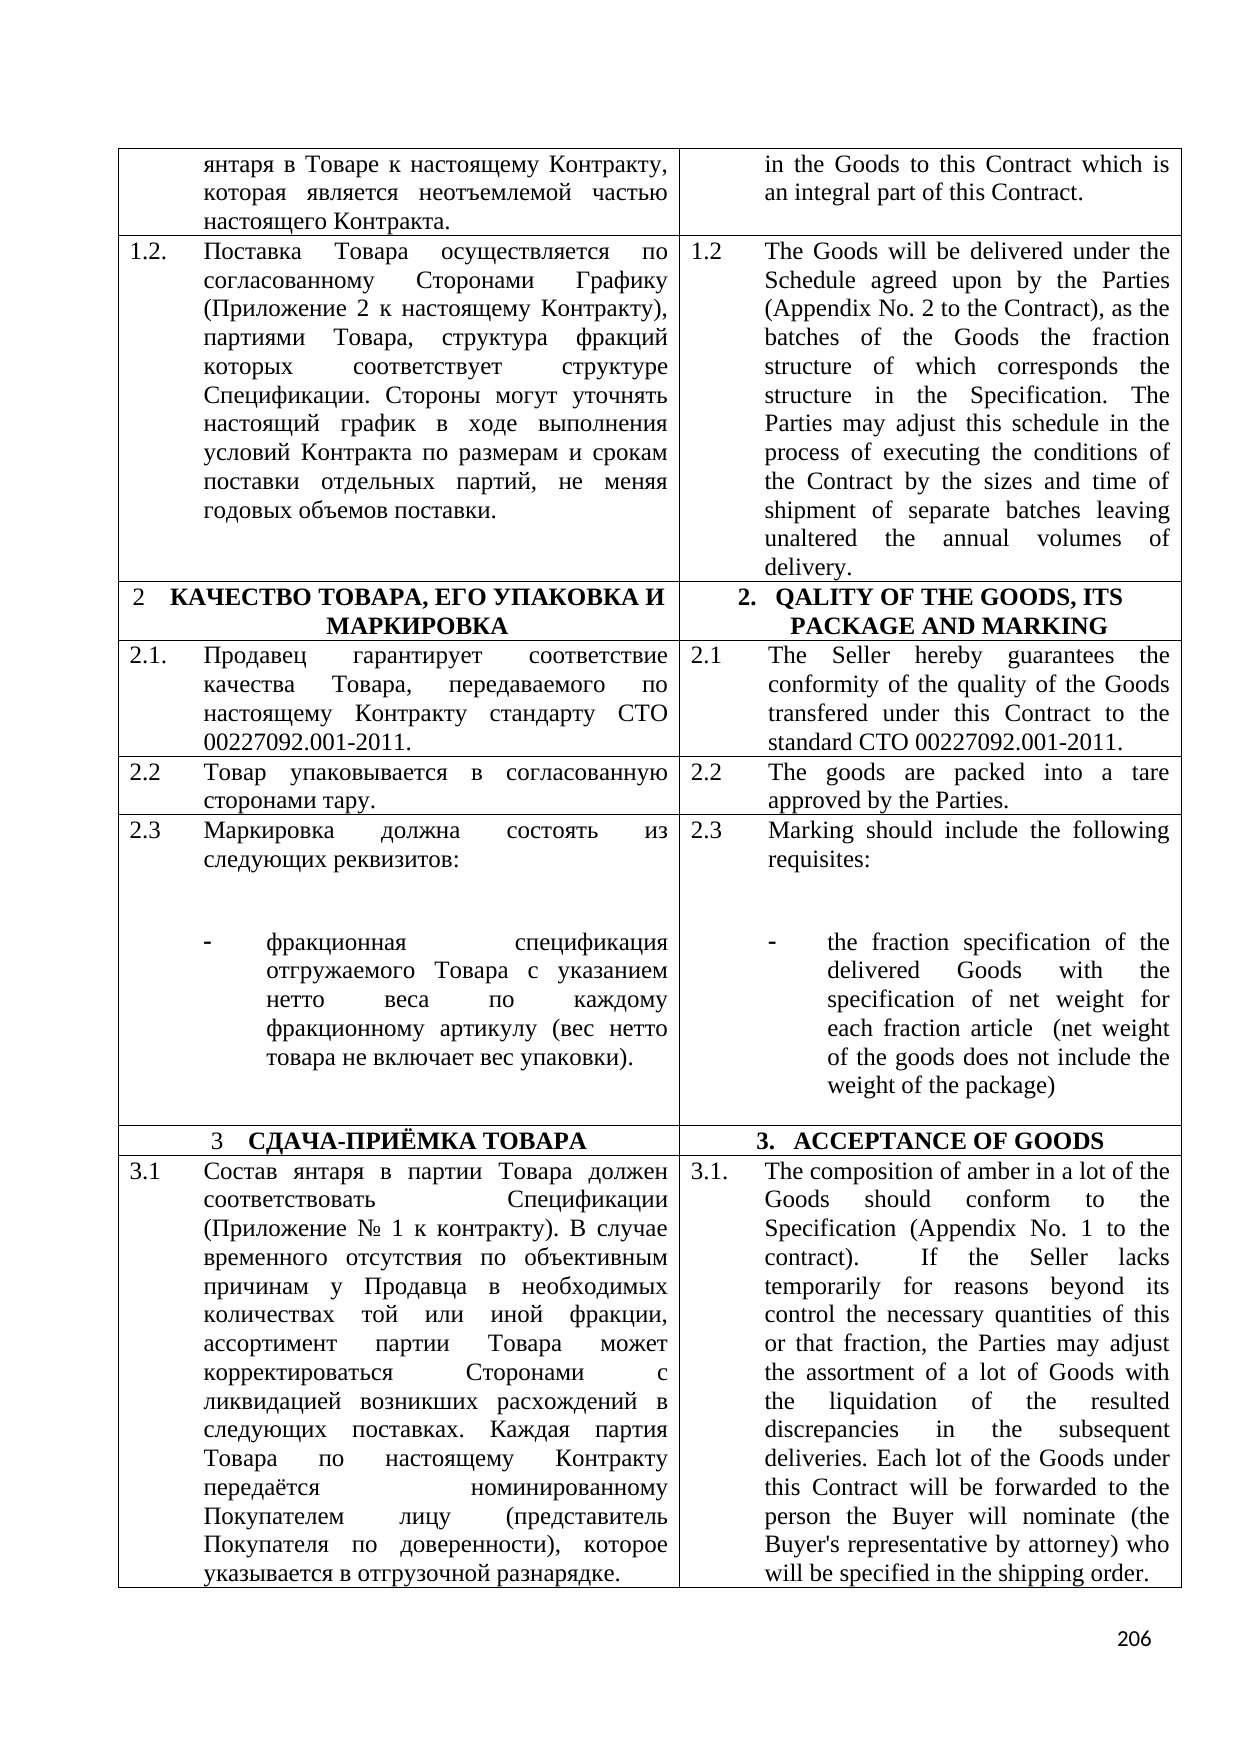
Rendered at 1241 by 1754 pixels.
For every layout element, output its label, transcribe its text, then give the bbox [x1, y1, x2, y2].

table_cell СДАЧА-ПРИЁМКА ТОВАРА [119, 1126, 679, 1155]
table_cell КАЧЕСТВО ТОВАРА, ЕГО УПАКОВКА И МАРКИРОВКА [119, 582, 679, 639]
table_cell Маркировка должна состоять из следующих реквизитов: фракционная спецификация отгружаемого Товара с указанием нетто веса по каждому фракционному артикулу (вес нетто товара не включает вес упаковки). [119, 815, 679, 1125]
table_cell QALITY OF THE GOODS, ITS PACKAGE AND MARKING [680, 582, 1181, 639]
table_cell The Goods will be delivered under the Schedule agreed upon by the Parties (Appendix No. 2 to the Contract), as the batches of the Goods the fraction structure of which corresponds the structure in the Specification. The Parties may adjust this schedule in the process of executing the conditions of the Contract by the sizes and time of shipment of separate batches leaving unaltered the annual volumes of delivery. [680, 236, 1181, 581]
table_cell The Seller hereby guarantees the conformity of the quality of the Goods transfered under this Contract to the standard CTO 00227092.001-2011. [680, 641, 1181, 756]
table_cell Состав янтаря в партии Товара должен соответствовать Спецификации (Приложение № 1 к контракту). В случае временного отсутствия по объективным причинам у Продавца в необходимых количествах той или иной фракции, ассортимент партии Товара может корректироваться Сторонами с ликвидацией возникших расхождений в следующих поставках. Каждая партия Товара по настоящему Контракту передаётся номинированному Покупателем лицу (представитель Покупателя по доверенности), которое указывается в отгрузочной разнарядке. [119, 1156, 679, 1587]
table_cell The composition of amber in a lot of the Goods should conform to the Specification (Appendix No. 1 to the contract). If the Seller lacks temporarily for reasons beyond its control the necessary quantities of this or that fraction, the Parties may adjust the assortment of a lot of Goods with the liquidation of the resulted discrepancies in the subsequent deliveries. Each lot of the Goods under this Contract will be forwarded to the person the Buyer will nominate (the Buyer's representative by attorney) who will be specified in the shipping order. [680, 1156, 1181, 1587]
table_cell Поставка Товара осуществляется по согласованному Сторонами Графику (Приложение 2 к настоящему Контракту), партиями Товара, структура фракций которых соответствует структуре Спецификации. Стороны могут уточнять настоящий график в ходе выполнения условий Контракта по размерам и срокам поставки отдельных партий, не меняя годовых объемов поставки. [119, 236, 679, 581]
table_cell Товар упаковывается в согласованную сторонами тару. [119, 757, 679, 814]
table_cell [680, 149, 1181, 235]
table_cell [119, 149, 679, 235]
table_cell Продавец гарантирует соответствие качества Товара, передаваемого по настоящему Контракту стандарту СТО 00227092.001-2011. [119, 641, 679, 756]
table_cell ACCEPTANCE OF GOODS [680, 1126, 1181, 1155]
table_cell The goods are packed into a tare approved by the Parties. [680, 757, 1181, 814]
table_cell Marking should include the following requisites: the fraction specification of the delivered Goods with the specification of net weight for each fraction article (net weight of the goods does not include the weight of the package) [680, 815, 1181, 1125]
